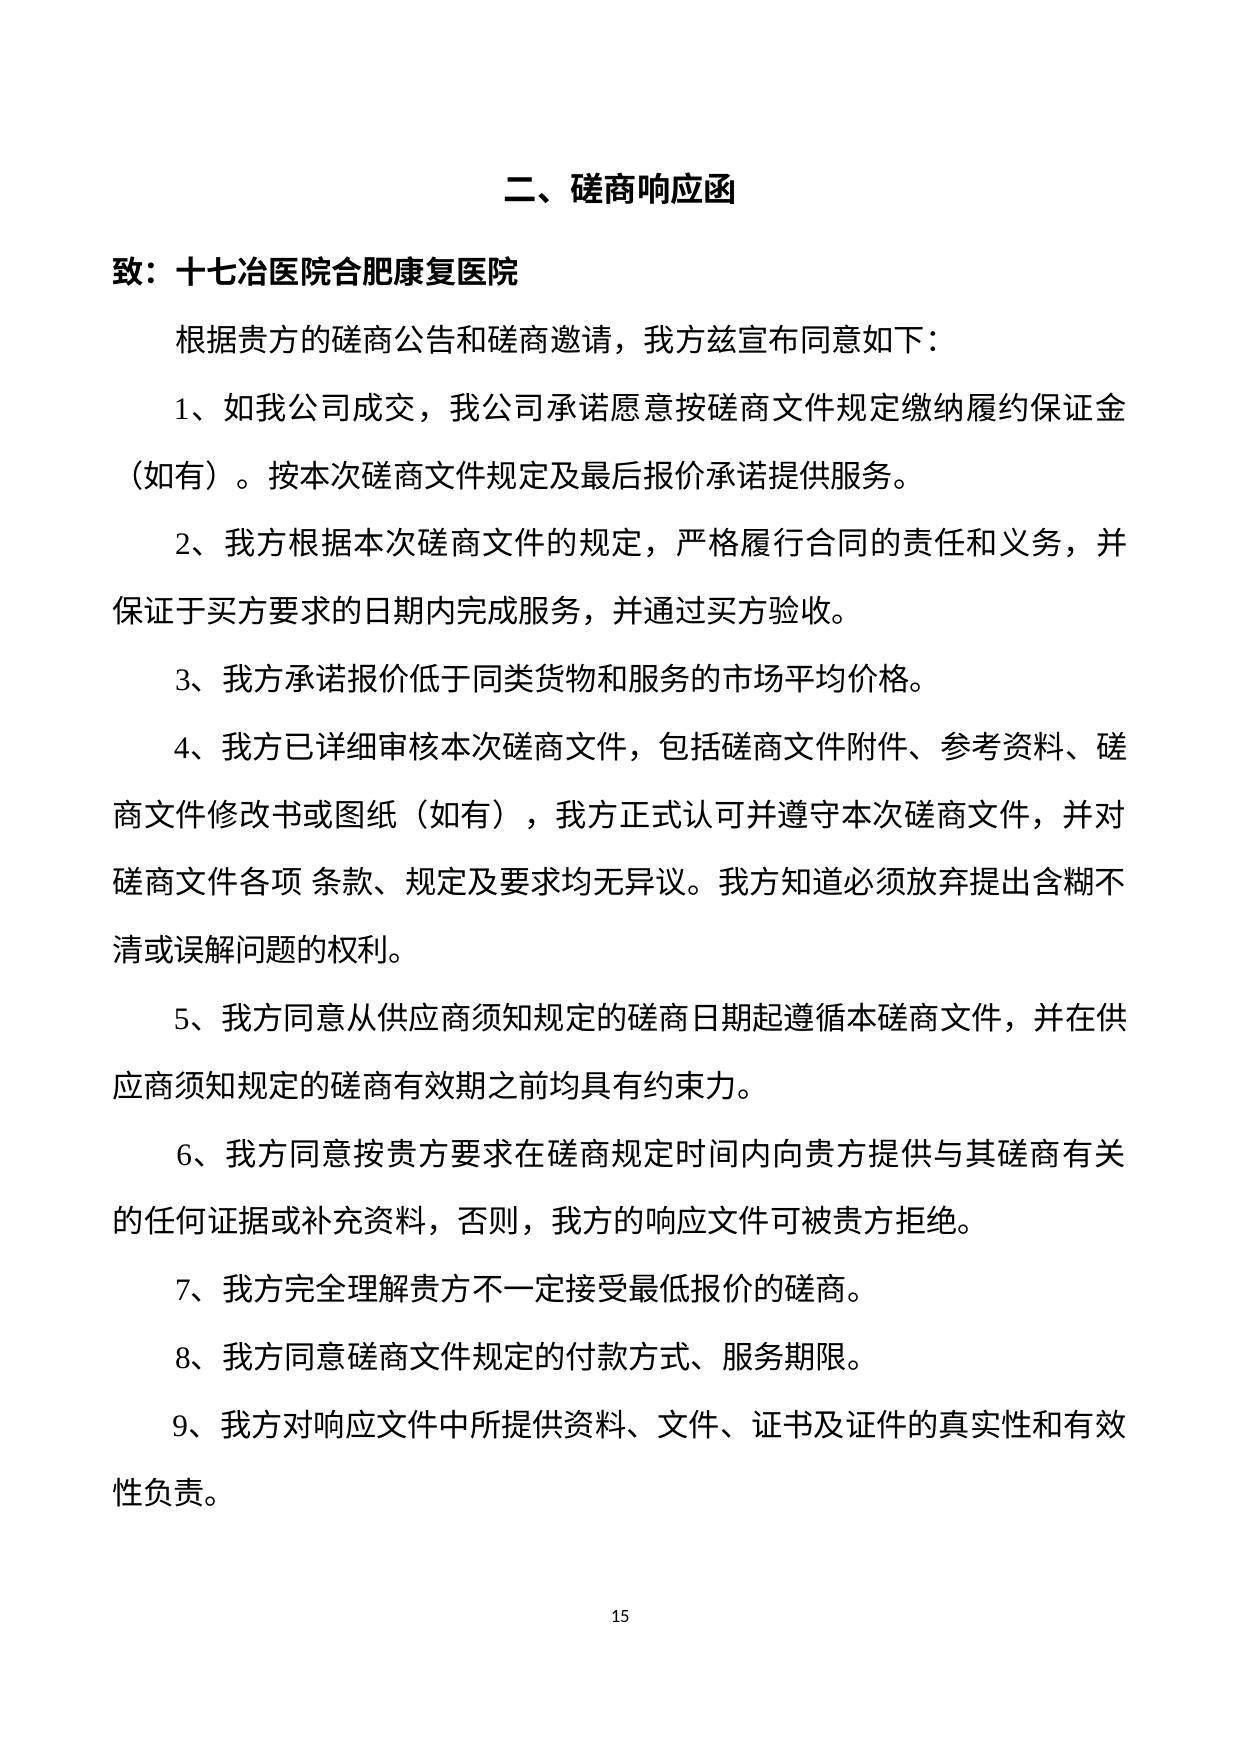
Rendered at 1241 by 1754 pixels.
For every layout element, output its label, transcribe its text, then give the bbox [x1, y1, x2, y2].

text 7、我方完全理解贵方不一定接受最低报价的磋商。 [112, 1264, 1128, 1310]
text 1、如我公司成交，我公司承诺愿意按磋商文件规定缴纳履约保证金（如有）。按本次磋商文件规定及最后报价承诺提供服务。 [112, 383, 1128, 496]
text 致：十七冶医院合肥康复医院 [112, 247, 1128, 292]
text 5、我方同意从供应商须知规定的磋商日期起遵循本磋商文件，并在供应商须知规定的磋商有效期之前均具有约束力。 [112, 993, 1128, 1106]
subtitle 二、磋商响应函 [112, 162, 1128, 211]
text 根据贵方的磋商公告和磋商邀请，我方兹宣布同意如下： [112, 315, 1128, 360]
text 6、我方同意按贵方要求在磋商规定时间内向贵方提供与其磋商有关的任何证据或补充资料，否则，我方的响应文件可被贵方拒绝。 [112, 1129, 1128, 1242]
text 2、我方根据本次磋商文件的规定，严格履行合同的责任和义务，并保证于买方要求的日期内完成服务，并通过买方验收。 [112, 518, 1128, 632]
text 4、我方已详细审核本次磋商文件，包括磋商文件附件、参考资料、磋商文件修改书或图纸（如有），我方正式认可并遵守本次磋商文件，并对磋商文件各项 条款、规定及要求均无异议。我方知道必须放弃提出含糊不清或误解问题的权利。 [112, 722, 1128, 971]
text 3、我方承诺报价低于同类货物和服务的市场平均价格。 [112, 654, 1128, 699]
text 9、我方对响应文件中所提供资料、文件、证书及证件的真实性和有效性负责。 [112, 1400, 1128, 1513]
text 8、我方同意磋商文件规定的付款方式、服务期限。 [112, 1332, 1128, 1377]
